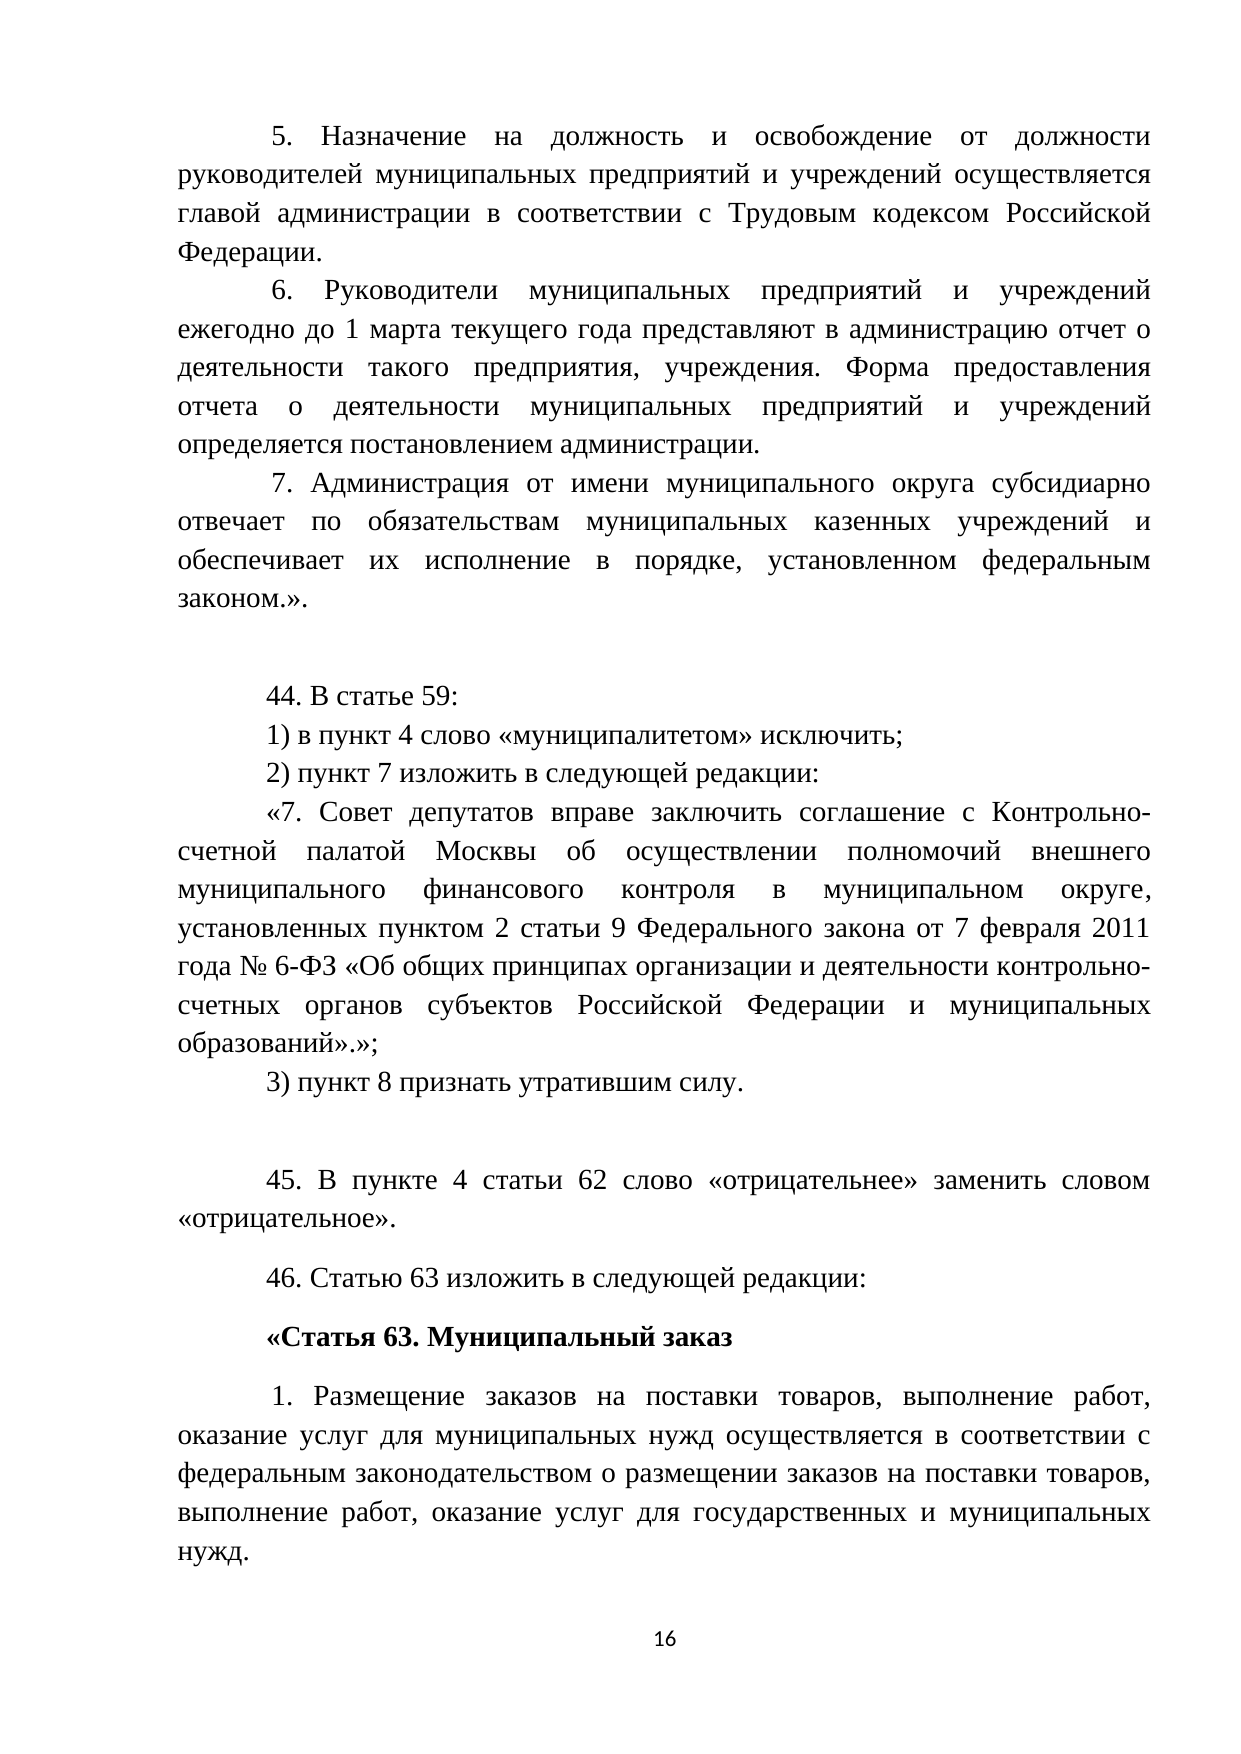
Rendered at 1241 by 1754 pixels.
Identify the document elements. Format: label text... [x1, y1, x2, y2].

text 46. Статью 63 изложить в следующей редакции: [177, 1260, 1152, 1293]
text 3) пункт 8 признать утратившим силу. [177, 1064, 1152, 1097]
text 5. Назначение на должность и освобождение от должности руководителей муниципальных предприятий и учреждений осуществляется главой администрации в соответствии с Трудовым кодексом Российской Федерации. [177, 118, 1152, 267]
text 44. В статье 59: [177, 678, 1152, 712]
text «Статья 63. Муниципальный заказ [177, 1319, 1152, 1353]
text 6. Руководители муниципальных предприятий и учреждений ежегодно до 1 марта текущего года представляют в администрацию отчет о деятельности такого предприятия, учреждения. Форма предоставления отчета о деятельности муниципальных предприятий и учреждений определяется постановлением администрации. [177, 272, 1152, 460]
text 2) пункт 7 изложить в следующей редакции: [177, 756, 1152, 789]
text 1) в пункт 4 слово «муниципалитетом» исключить; [177, 717, 1152, 751]
text 1. Размещение заказов на поставки товаров, выполнение работ, оказание услуг для муниципальных нужд осуществляется в соответствии с федеральным законодательством о размещении заказов на поставки товаров, выполнение работ, оказание услуг для государственных и муниципальных нужд. [177, 1378, 1152, 1566]
text 7. Администрация от имени муниципального округа субсидиарно отвечает по обязательствам муниципальных казенных учреждений и обеспечивает их исполнение в порядке, установленном федеральным законом.». [177, 465, 1152, 614]
text «7. Совет депутатов вправе заключить соглашение с Контрольно-счетной палатой Москвы об осуществлении полномочий внешнего муниципального финансового контроля в муниципальном округе, установленных пунктом 2 статьи 9 Федерального закона от 7 февраля 2011 года № 6-ФЗ «Об общих принципах организации и деятельности контрольно-счетных органов субъектов Российской Федерации и муниципальных образований».»; [177, 794, 1152, 1059]
text 45. В пункте 4 статьи 62 слово «отрицательнее» заменить словом «отрицательное». [177, 1162, 1152, 1234]
